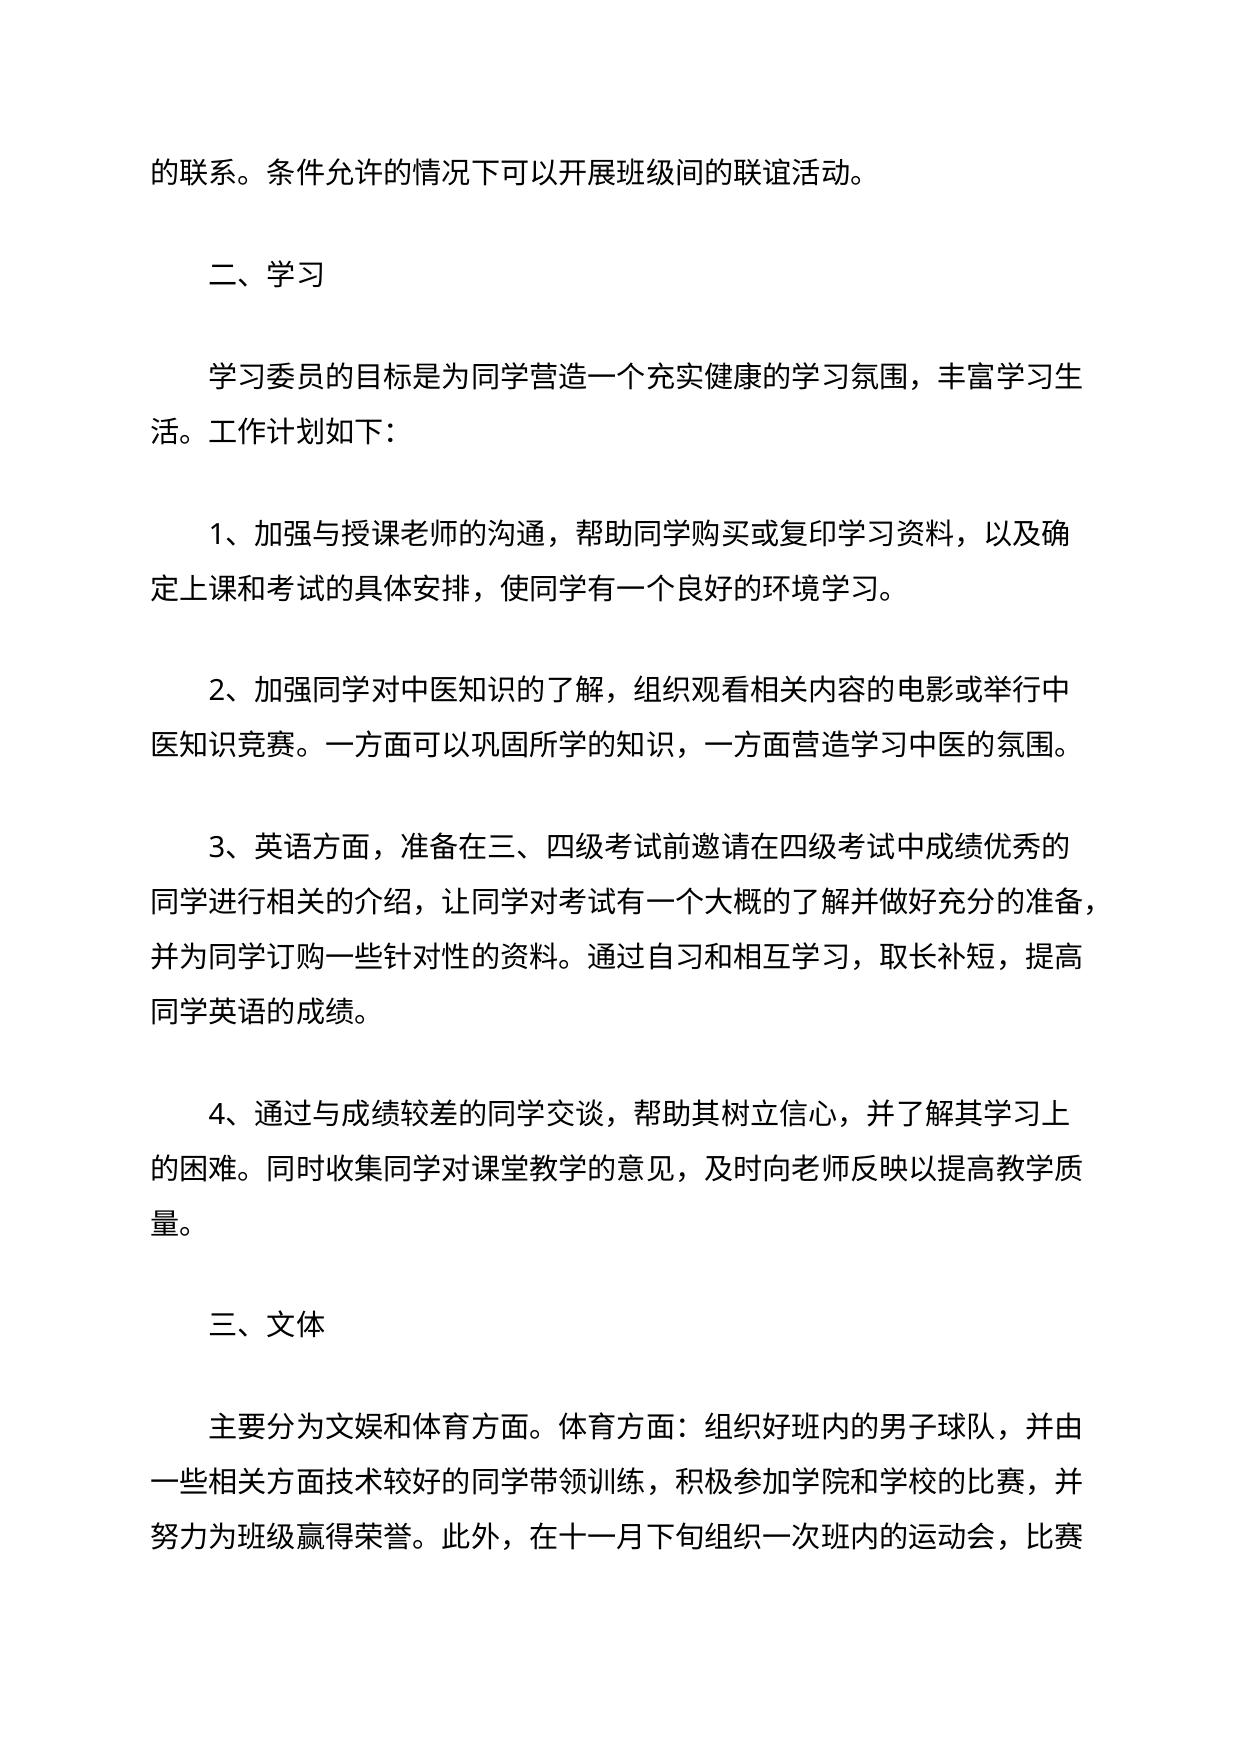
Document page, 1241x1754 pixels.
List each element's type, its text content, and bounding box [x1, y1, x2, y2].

text 1、加强与授课老师的沟通，帮助同学购买或复印学习资料，以及确定上课和考试的具体安排，使同学有一个良好的环境学习。 [150, 510, 1090, 607]
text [150, 150, 1090, 192]
text 3、英语方面，准备在三、四级考试前邀请在四级考试中成绩优秀的同学进行相关的介绍，让同学对考试有一个大概的了解并做好充分的准备，并为同学订购一些针对性的资料。通过自习和相互学习，取长补短，提高同学英语的成绩。 [150, 824, 1090, 1031]
text 二、学习 [150, 252, 1090, 294]
text 4、通过与成绩较差的同学交谈，帮助其树立信心，并了解其学习上的困难。同时收集同学对课堂教学的意见，及时向老师反映以提高教学质量。 [150, 1090, 1090, 1242]
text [150, 1404, 1090, 1556]
text 学习委员的目标是为同学营造一个充实健康的学习氛围，丰富学习生活。工作计划如下： [150, 353, 1090, 451]
text 2、加强同学对中医知识的了解，组织观看相关内容的电影或举行中医知识竞赛。一方面可以巩固所学的知识，一方面营造学习中医的氛围。 [150, 667, 1090, 764]
text 三、文体 [150, 1302, 1090, 1344]
